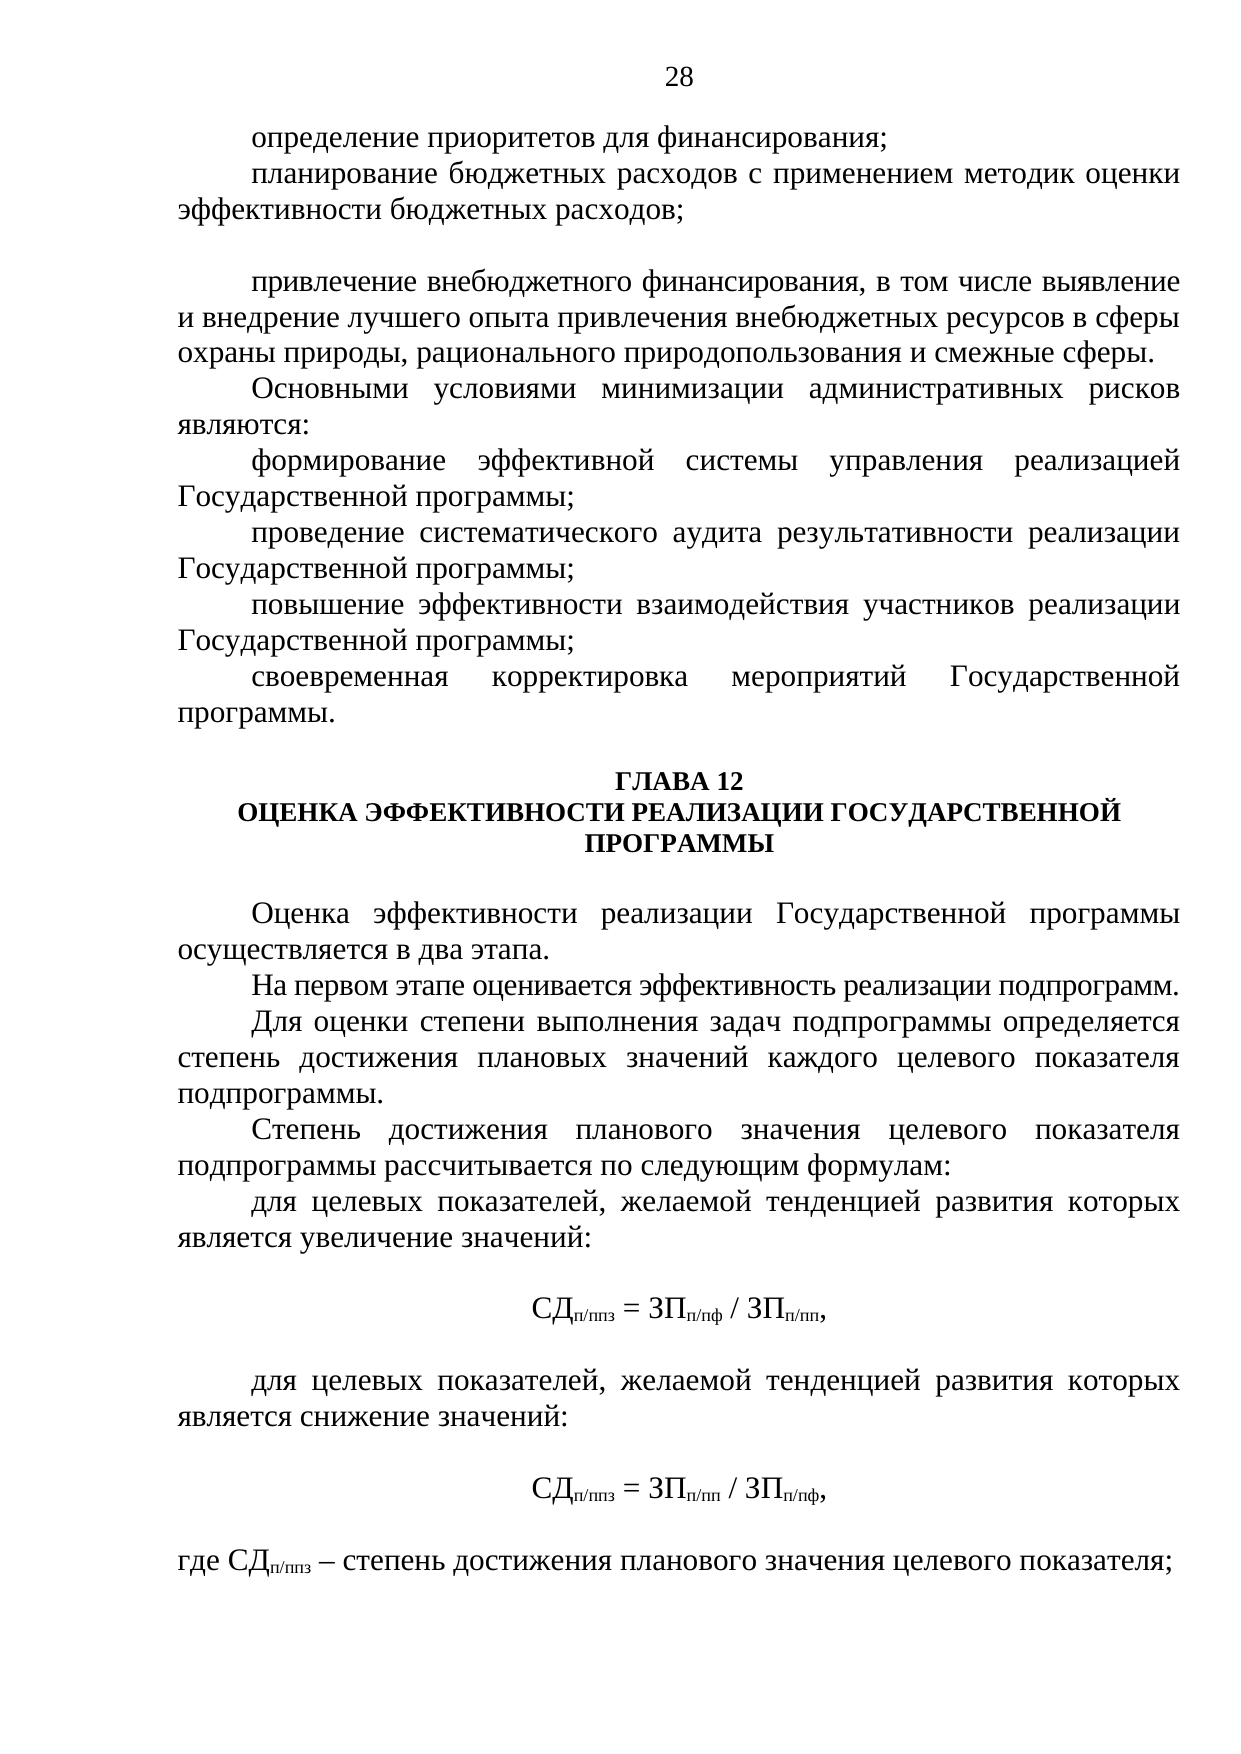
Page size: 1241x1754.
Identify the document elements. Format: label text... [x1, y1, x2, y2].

text Оценка эффективности реализации Государственной программы осуществляется в два этапа. [177, 894, 1181, 966]
text привлечение внебюджетного финансирования, в том числе выявление и внедрение лучшего опыта привлечения внебюджетных ресурсов в сферы охраны природы, рационального природопользования и смежные сферы. [177, 262, 1181, 370]
text Основными условиями минимизации административных рисков являются: [177, 370, 1181, 442]
text Для оценки степени выполнения задач подпрограммы определяется степень достижения плановых значений каждого целевого показателя подпрограммы. [177, 1002, 1181, 1110]
text На первом этапе оценивается эффективность реализации подпрограмм. [177, 966, 1181, 1002]
text Степень достижения планового значения целевого показателя подпрограммы рассчитывается по следующим формулам: [177, 1110, 1181, 1182]
text планирование бюджетных расходов с применением методик оценки эффективности бюджетных расходов; [177, 154, 1181, 226]
text СДп/ппз = ЗПп/пп / ЗПп/пф, [177, 1469, 1181, 1505]
text ОЦЕНКА ЭФФЕКТИВНОСТИ РЕАЛИЗАЦИИ ГОСУДАРСТВЕННОЙ ПРОГРАММЫ [177, 796, 1181, 858]
text для целевых показателей, желаемой тенденцией развития которых является увеличение значений: [177, 1182, 1181, 1254]
text СДп/ппз = ЗПп/пф / ЗПп/пп, [177, 1290, 1181, 1326]
text формирование эффективной системы управления реализацией Государственной программы; [177, 442, 1181, 513]
text где СДп/ппз – степень достижения планового значения целевого показателя; [177, 1541, 1181, 1577]
text ГЛАВА 12 [177, 765, 1181, 796]
text определение приоритетов для финансирования; [177, 118, 1181, 154]
text для целевых показателей, желаемой тенденцией развития которых является снижение значений: [177, 1362, 1181, 1433]
text проведение систематического аудита результативности реализации Государственной программы; [177, 513, 1181, 585]
text своевременная корректировка мероприятий Государственной программы. [177, 657, 1181, 729]
text повышение эффективности взаимодействия участников реализации Государственной программы; [177, 585, 1181, 657]
